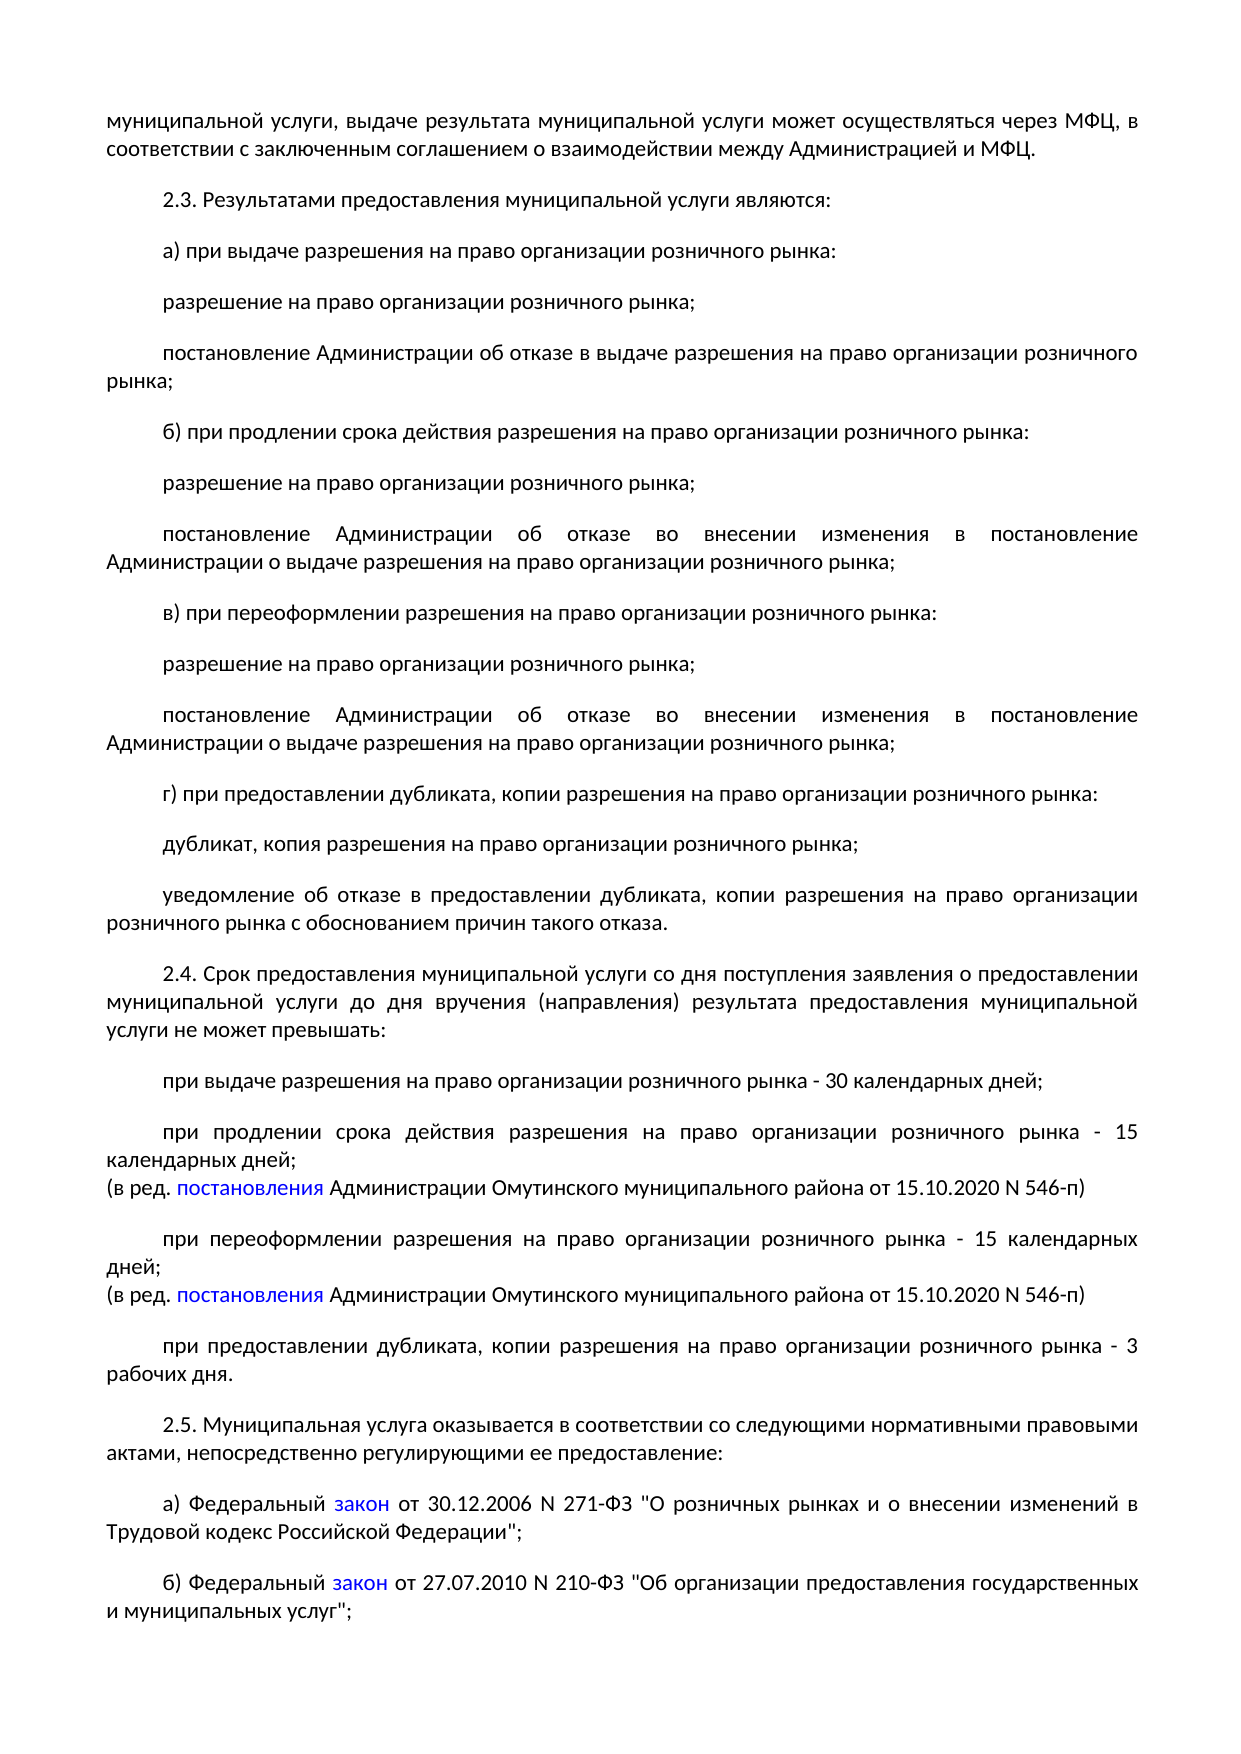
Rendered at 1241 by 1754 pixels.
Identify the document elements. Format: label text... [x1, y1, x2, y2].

text разрешение на право организации розничного рынка; [106, 468, 1140, 496]
text при выдаче разрешения на право организации розничного рынка - 30 календарных дней; [106, 1066, 1140, 1094]
text а) при выдаче разрешения на право организации розничного рынка: [106, 236, 1140, 264]
text разрешение на право организации розничного рынка; [106, 287, 1140, 315]
text дубликат, копия разрешения на право организации розничного рынка; [106, 829, 1140, 858]
text 2.5. Муниципальная услуга оказывается в соответствии со следующими нормативными правовыми актами, непосредственно регулирующими ее предоставление: [106, 1410, 1140, 1466]
text б) при продлении срока действия разрешения на право организации розничного рынка: [106, 417, 1140, 445]
text (в ред. постановления Администрации Омутинского муниципального района от 15.10.2020 N 546-п) [106, 1280, 1140, 1308]
text при предоставлении дубликата, копии разрешения на право организации розничного рынка - 3 рабочих дня. [106, 1331, 1140, 1387]
text а) Федеральный закон от 30.12.2006 N 271-ФЗ "О розничных рынках и о внесении изменений в Трудовой кодекс Российской Федерации"; [106, 1489, 1140, 1545]
text постановление Администрации об отказе в выдаче разрешения на право организации розничного рынка; [106, 338, 1140, 394]
text 2.3. Результатами предоставления муниципальной услуги являются: [106, 185, 1140, 213]
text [106, 106, 1140, 162]
text разрешение на право организации розничного рынка; [106, 649, 1140, 677]
text г) при предоставлении дубликата, копии разрешения на право организации розничного рынка: [106, 779, 1140, 807]
text при переоформлении разрешения на право организации розничного рынка - 15 календарных дней; [106, 1224, 1140, 1280]
text при продлении срока действия разрешения на право организации розничного рынка - 15 календарных дней; [106, 1117, 1140, 1173]
text (в ред. постановления Администрации Омутинского муниципального района от 15.10.2020 N 546-п) [106, 1173, 1140, 1201]
text в) при переоформлении разрешения на право организации розничного рынка: [106, 598, 1140, 626]
text постановление Администрации об отказе во внесении изменения в постановление Администрации о выдаче разрешения на право организации розничного рынка; [106, 519, 1140, 575]
text уведомление об отказе в предоставлении дубликата, копии разрешения на право организации розничного рынка с обоснованием причин такого отказа. [106, 881, 1140, 937]
text б) Федеральный закон от 27.07.2010 N 210-ФЗ "Об организации предоставления государственных и муниципальных услуг"; [106, 1568, 1140, 1624]
text 2.4. Срок предоставления муниципальной услуги со дня поступления заявления о предоставлении муниципальной услуги до дня вручения (направления) результата предоставления муниципальной услуги не может превышать: [106, 959, 1140, 1043]
text постановление Администрации об отказе во внесении изменения в постановление Администрации о выдаче разрешения на право организации розничного рынка; [106, 700, 1140, 756]
